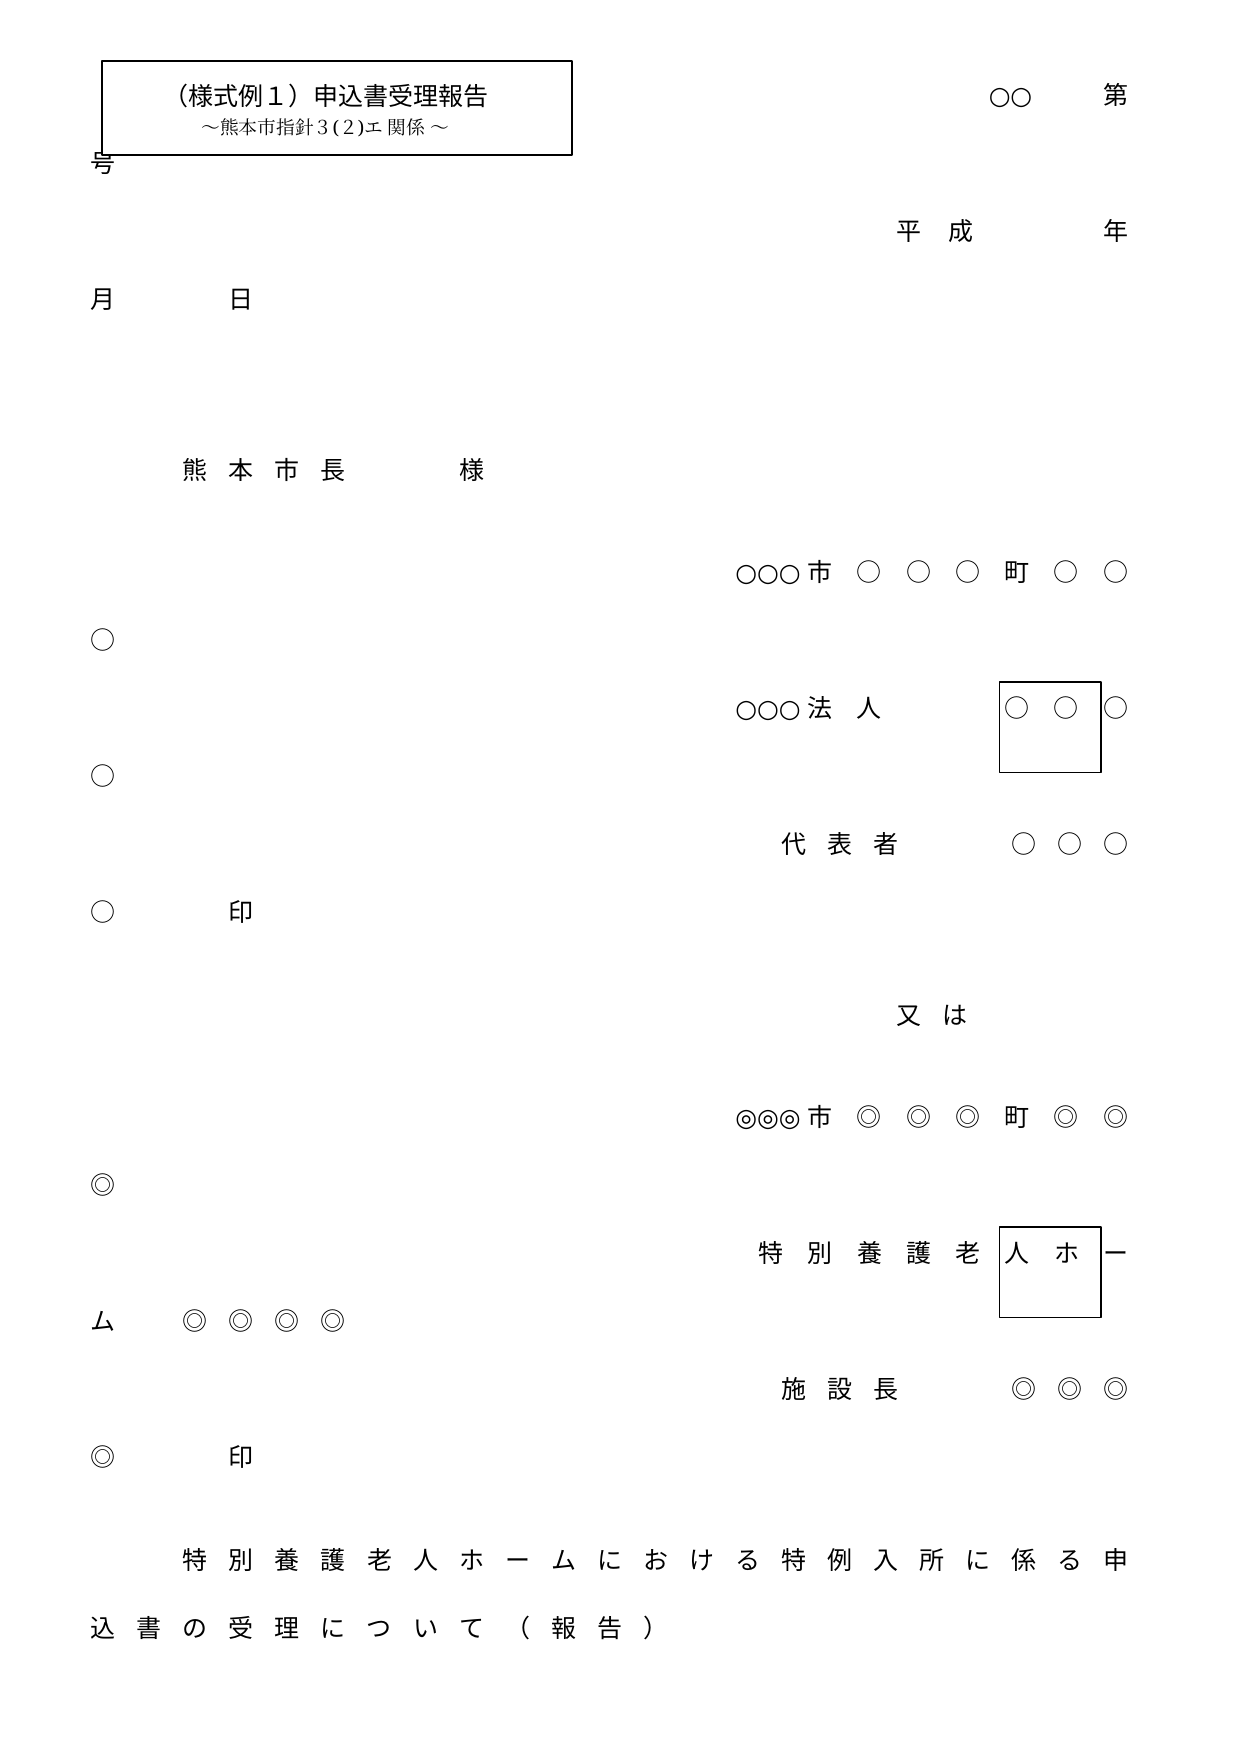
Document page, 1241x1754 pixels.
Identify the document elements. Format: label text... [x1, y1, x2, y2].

text 特別養護老人ホームにおける特例入所に係る申込書の受理について（報告） [91, 1524, 1149, 1660]
text ○○○法人 ○○○○ [91, 673, 1149, 809]
text 代表者 ○○○○ 印 [91, 809, 1149, 945]
text 特別養護老人ホーム ◎◎◎◎ [91, 1218, 1149, 1354]
text 熊本市長 様 [91, 434, 1149, 502]
text ○○第 号 [91, 59, 1149, 196]
text 又は [91, 979, 1149, 1047]
text 施設長 ◎◎◎◎ 印 [91, 1354, 1149, 1490]
text ○○○市○○○町○○○ [91, 536, 1149, 673]
text ◎◎◎市◎◎◎町◎◎◎ [91, 1081, 1149, 1218]
text 平成 年 月 日 [91, 196, 1149, 332]
